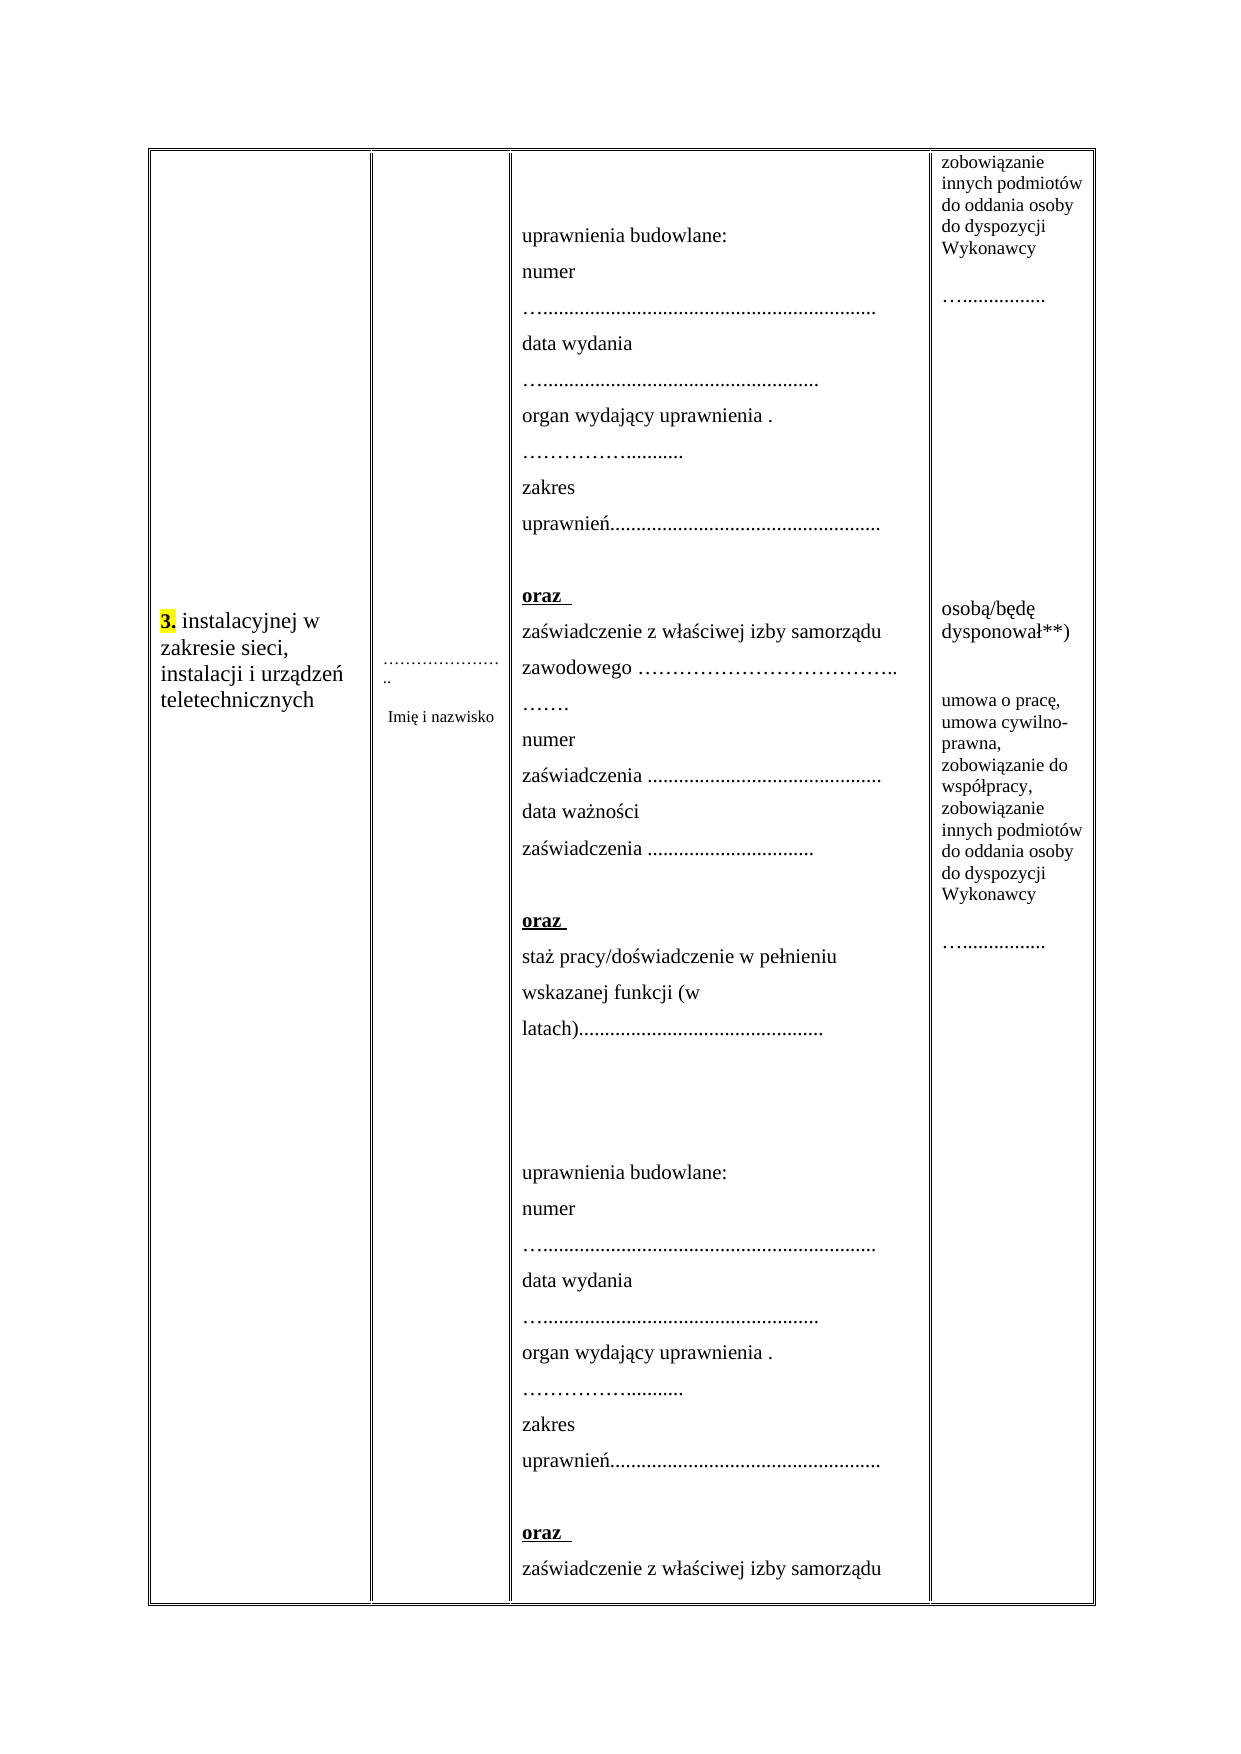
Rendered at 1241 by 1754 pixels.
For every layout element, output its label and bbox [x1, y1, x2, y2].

table_cell [151, 151, 371, 1603]
table_cell [371, 149, 511, 1603]
table_cell [511, 151, 930, 1603]
table_cell [930, 151, 1093, 1603]
